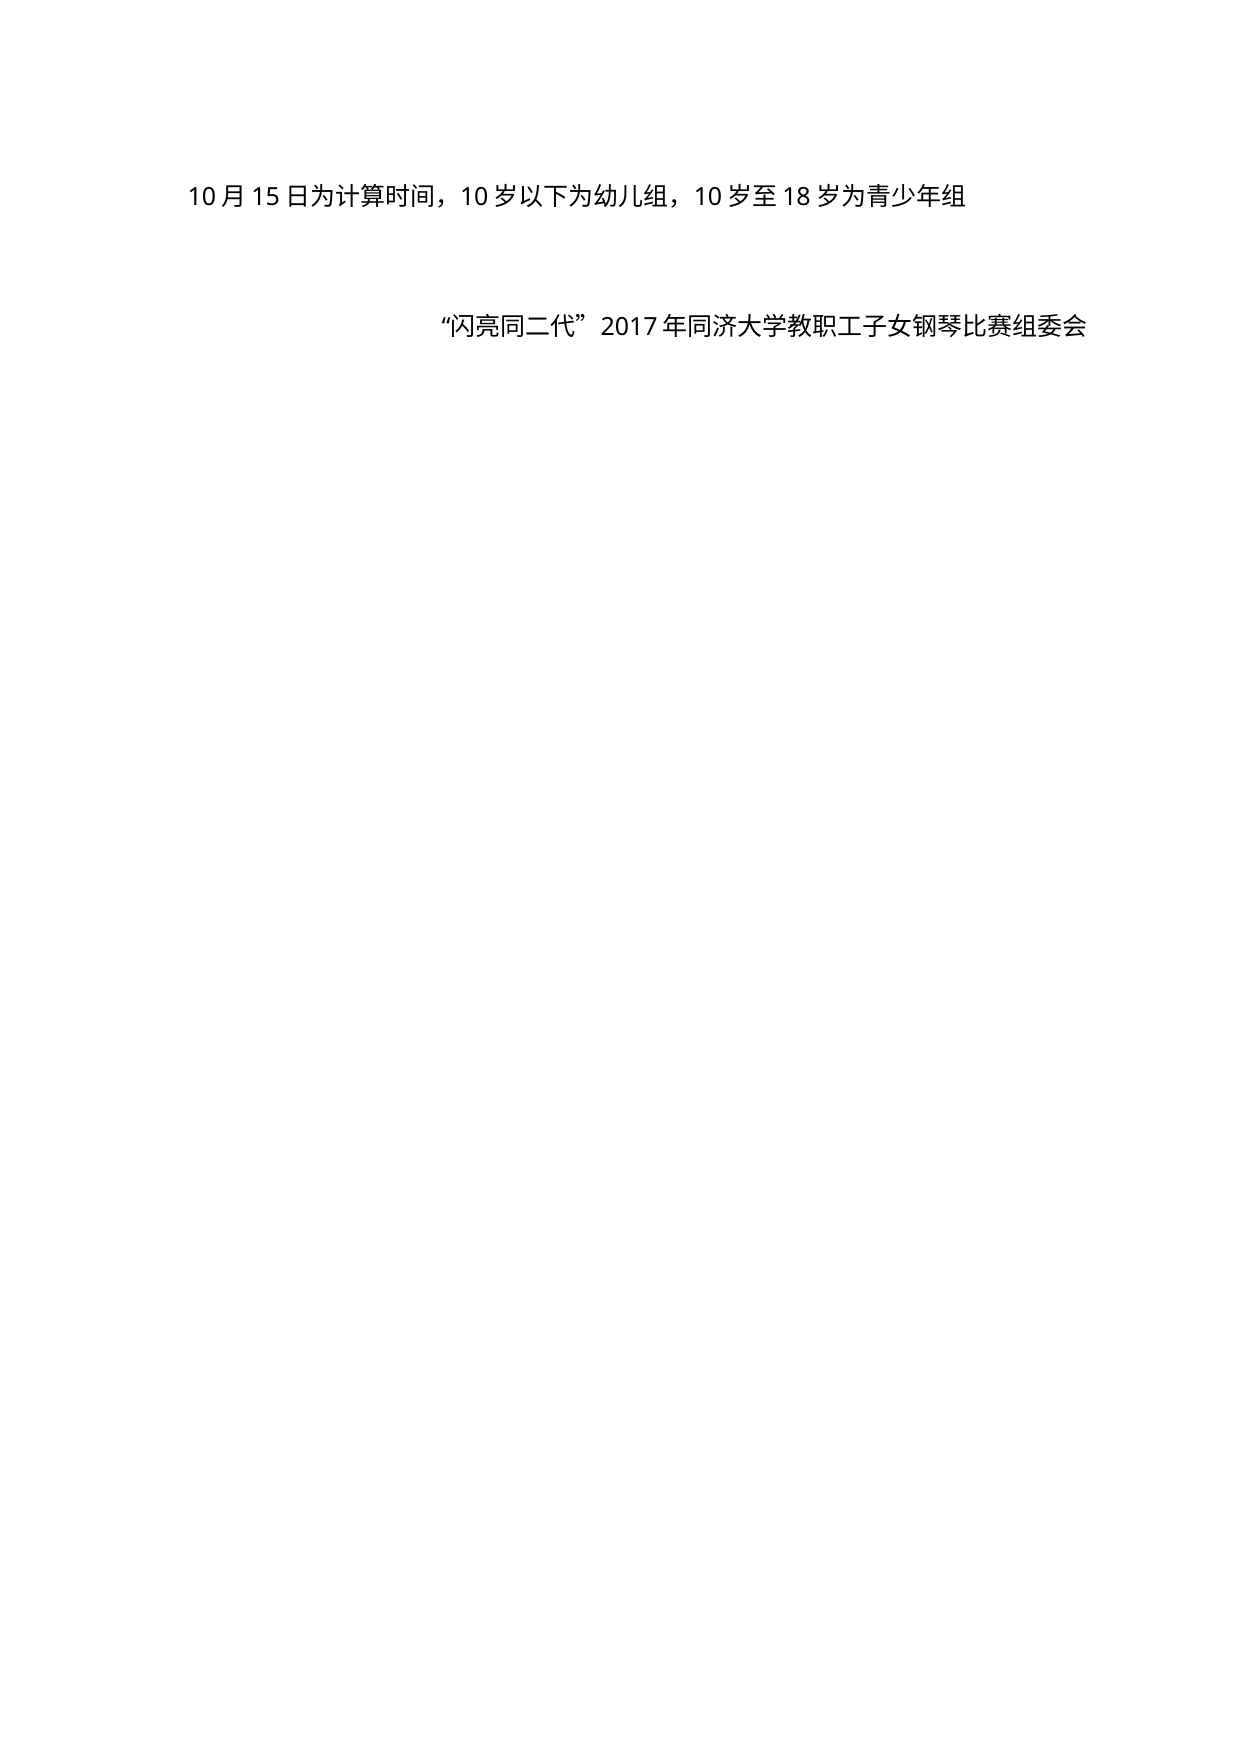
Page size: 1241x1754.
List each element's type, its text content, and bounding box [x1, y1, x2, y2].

text “闪亮同二代”2017年同济大学教职工子女钢琴比赛组委会 [187, 292, 1087, 357]
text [187, 162, 1087, 227]
